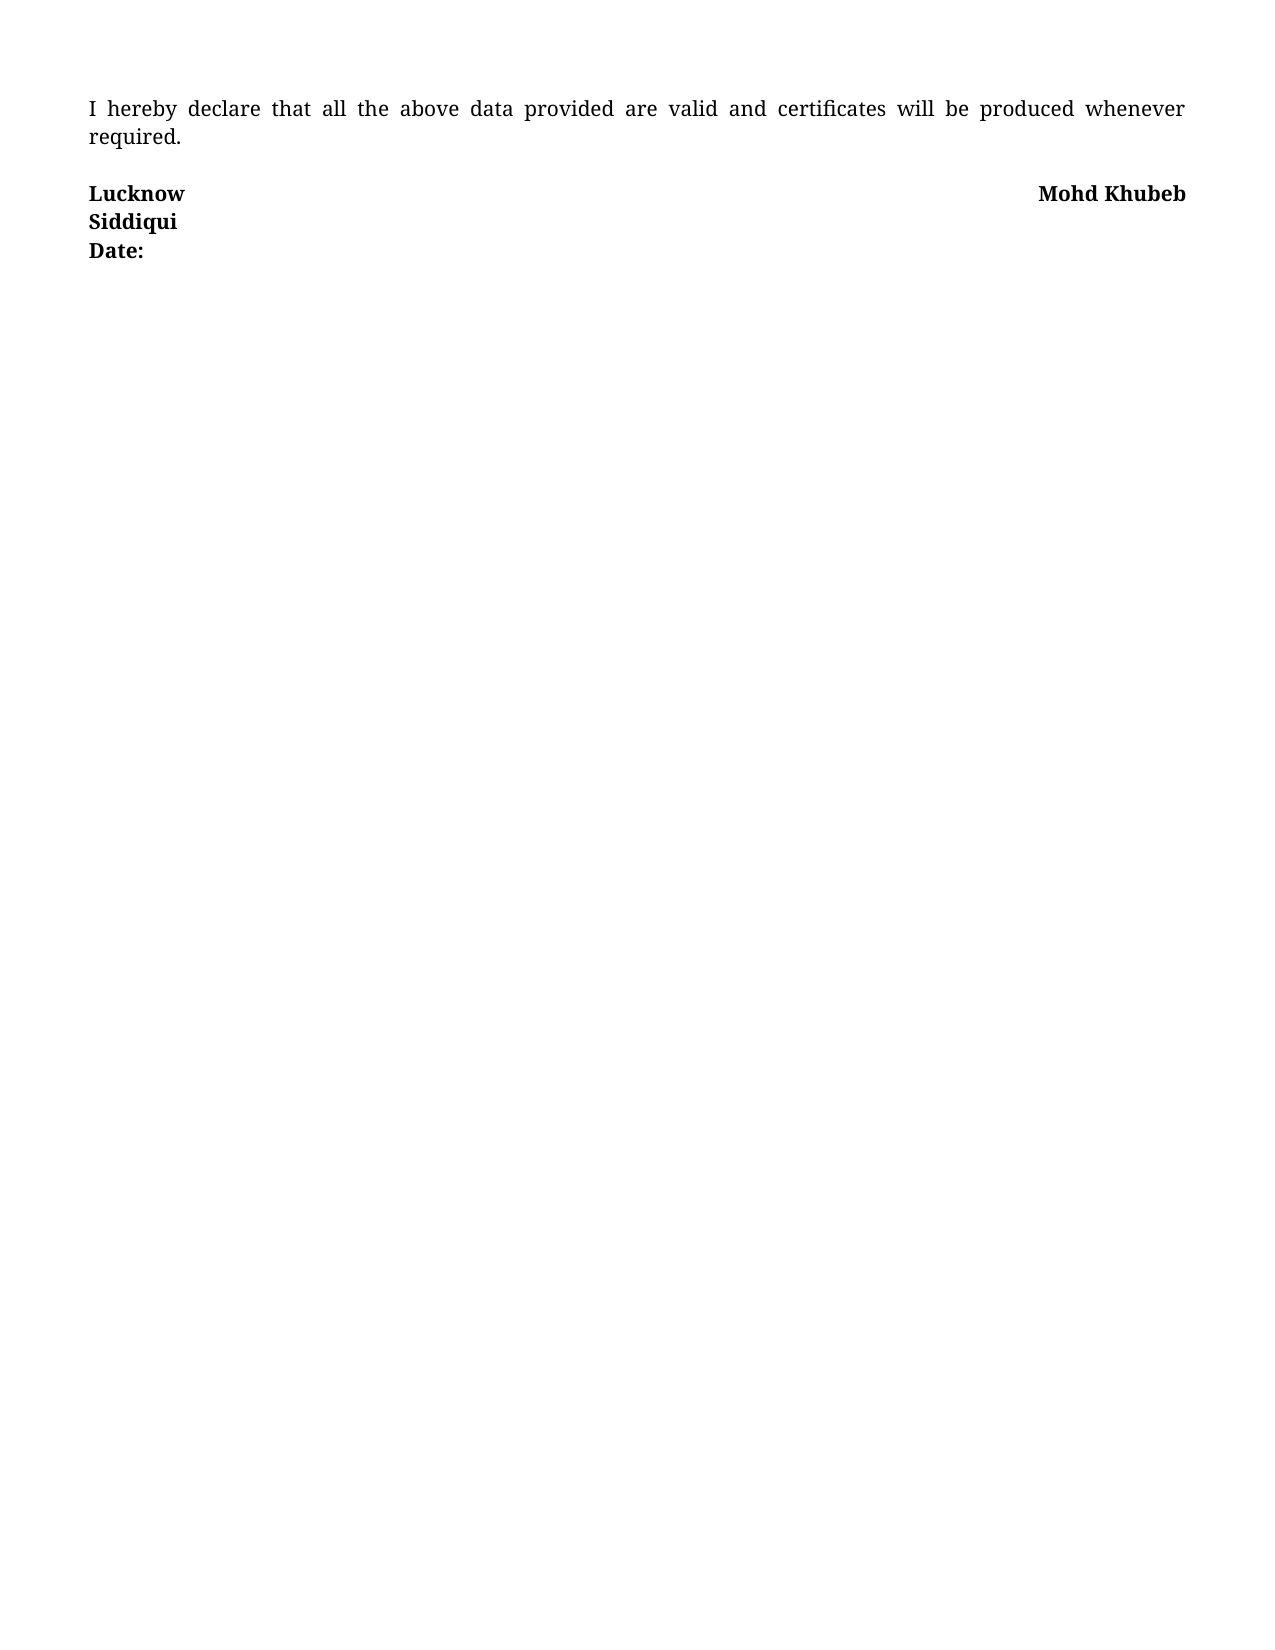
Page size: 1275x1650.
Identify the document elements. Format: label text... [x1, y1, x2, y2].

text I hereby declare that all the above data provided are valid and certificates will be produced whenever required. [89, 94, 1186, 151]
text Lucknow Mohd Khubeb Siddiqui [89, 179, 1186, 236]
text Date: [89, 236, 1186, 264]
